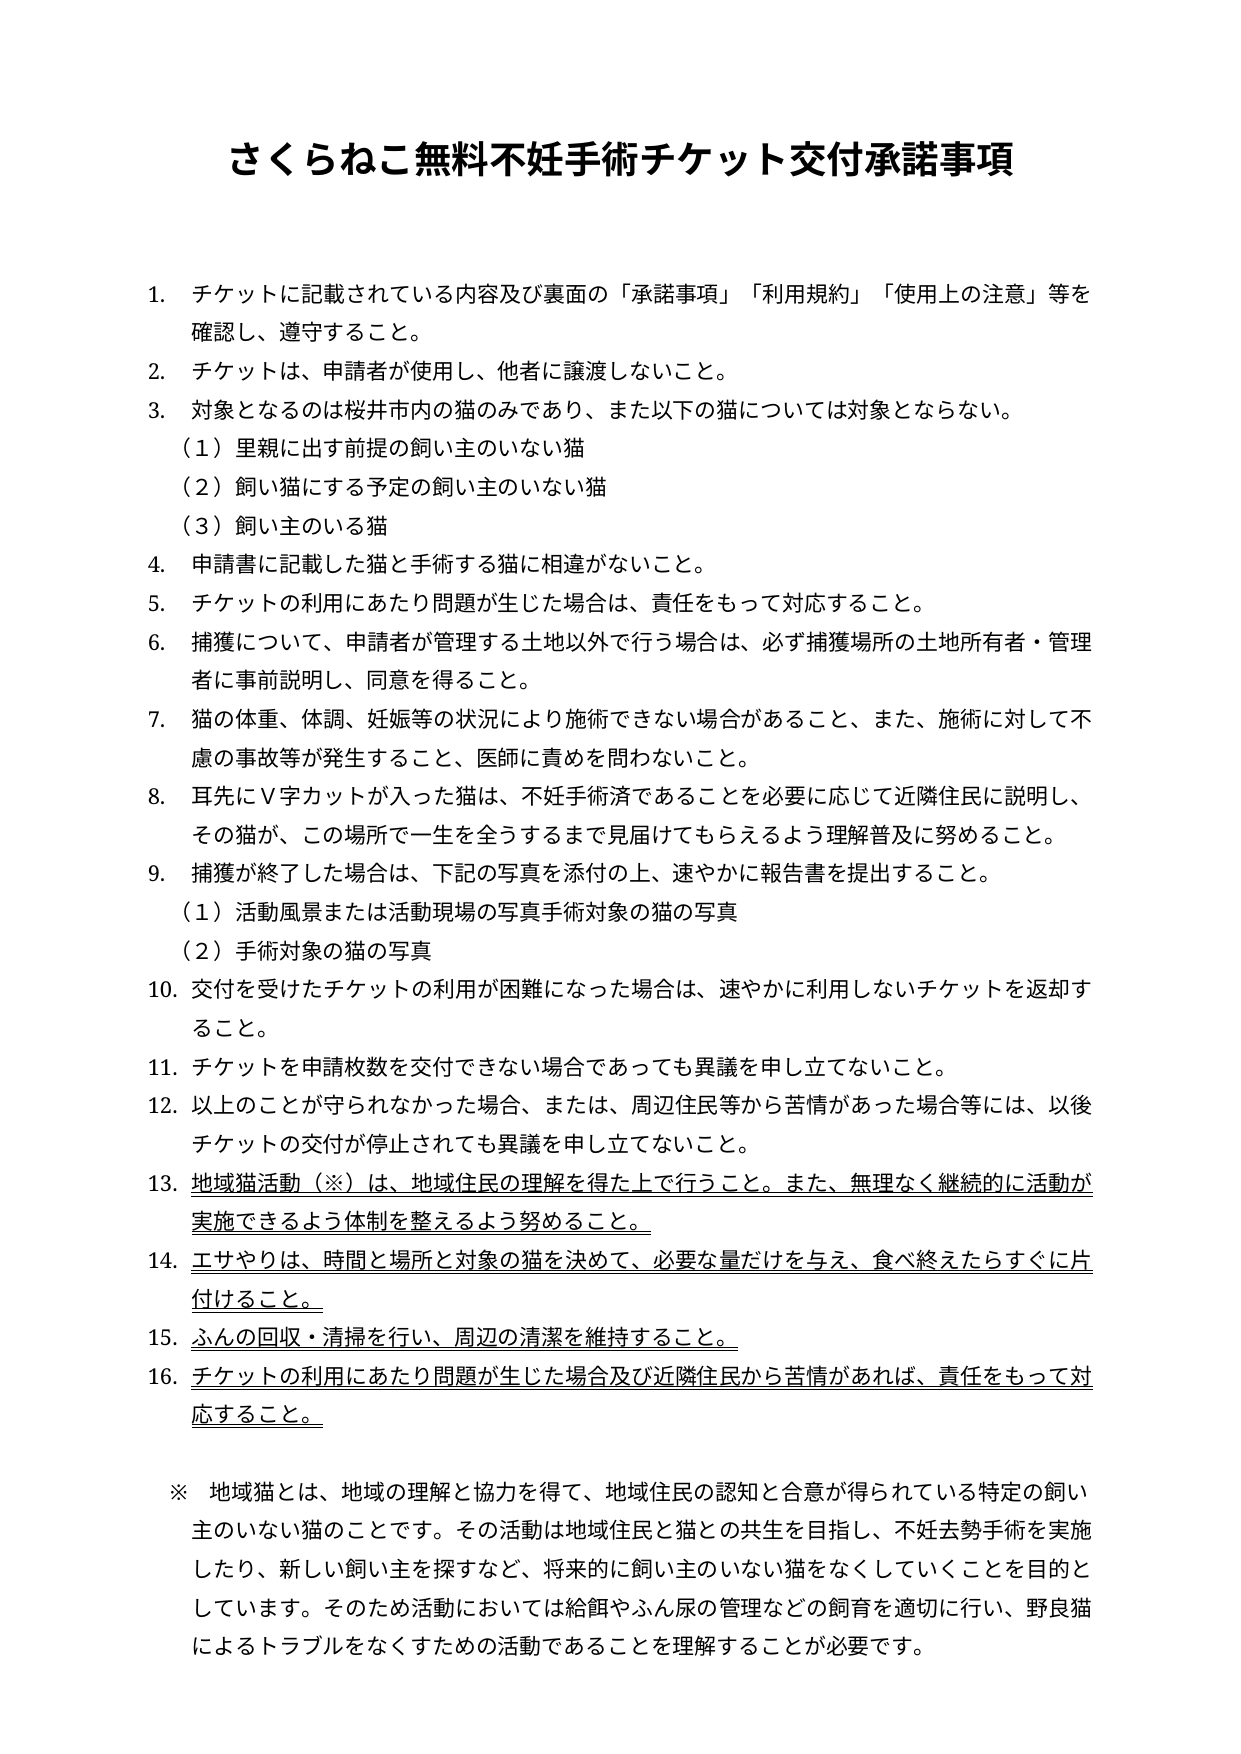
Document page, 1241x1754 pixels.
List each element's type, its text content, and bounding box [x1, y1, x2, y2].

list 捕獲について、申請者が管理する土地以外で行う場合は、必ず捕獲場所の土地所有者・管理者に事前説明し、同意を得ること。 [148, 621, 1092, 698]
list ふんの回収・清掃を行い、周辺の清潔を維持すること。 [148, 1317, 1092, 1355]
list 地域猫活動（※）は、地域住民の理解を得た上で行うこと。また、無理なく継続的に活動が実施できるよう体制を整えるよう努めること。 [148, 1162, 1092, 1239]
list 耳先にＶ字カットが入った猫は、不妊手術済であることを必要に応じて近隣住民に説明し、その猫が、この場所で一生を全うするまで見届けてもらえるよう理解普及に努めること。 [148, 776, 1092, 853]
text （１）活動風景または活動現場の写真手術対象の猫の写真 [148, 892, 1092, 930]
list チケットの利用にあたり問題が生じた場合は、責任をもって対応すること。 [148, 582, 1092, 621]
list チケットの利用にあたり問題が生じた場合及び近隣住民から苦情があれば、責任をもって対応すること。 [148, 1355, 1092, 1433]
list 交付を受けたチケットの利用が困難になった場合は、速やかに利用しないチケットを返却すること。 [148, 969, 1092, 1046]
list 捕獲が終了した場合は、下記の写真を添付の上、速やかに報告書を提出すること。 [148, 853, 1092, 892]
list エサやりは、時間と場所と対象の猫を決めて、必要な量だけを与え、食べ終えたらすぐに片付けること。 [148, 1239, 1092, 1317]
text （２）飼い猫にする予定の飼い主のいない猫 [148, 467, 1092, 505]
text （１）里親に出す前提の飼い主のいない猫 [148, 428, 1092, 467]
text さくらねこ無料不妊手術チケット交付承諾事項 [148, 119, 1092, 196]
list 対象となるのは桜井市内の猫のみであり、また以下の猫については対象とならない。 [148, 389, 1092, 428]
list 猫の体重、体調、妊娠等の状況により施術できない場合があること、また、施術に対して不慮の事故等が発生すること、医師に責めを問わないこと。 [148, 698, 1092, 776]
list チケットに記載されている内容及び裏面の「承諾事項」「利用規約」「使用上の注意」等を確認し、遵守すること。 [148, 273, 1092, 351]
list 以上のことが守られなかった場合、または、周辺住民等から苦情があった場合等には、以後、チケットの交付が停止されても異議を申し立てないこと。 [148, 1085, 1092, 1162]
list チケットを申請枚数を交付できない場合であっても異議を申し立てないこと。 [148, 1046, 1092, 1085]
text ※ 地域猫とは、地域の理解と協力を得て、地域住民の認知と合意が得られている特定の飼い主のいない猫のことです。その活動は地域住民と猫との共生を目指し、不妊去勢手術を実施したり、新しい飼い主を探すなど、将来的に飼い主のいない猫をなくしていくことを目的としています。そのため活動においては給餌やふん尿の管理などの飼育を適切に行い、野良猫によるトラブルをなくすための活動であることを理解することが必要です。 [169, 1471, 1092, 1664]
list チケットは、申請者が使用し、他者に譲渡しないこと。 [148, 351, 1092, 389]
text （２）手術対象の猫の写真 [148, 930, 1092, 969]
list 申請書に記載した猫と手術する猫に相違がないこと。 [148, 544, 1092, 582]
text （３）飼い主のいる猫 [148, 505, 1092, 544]
